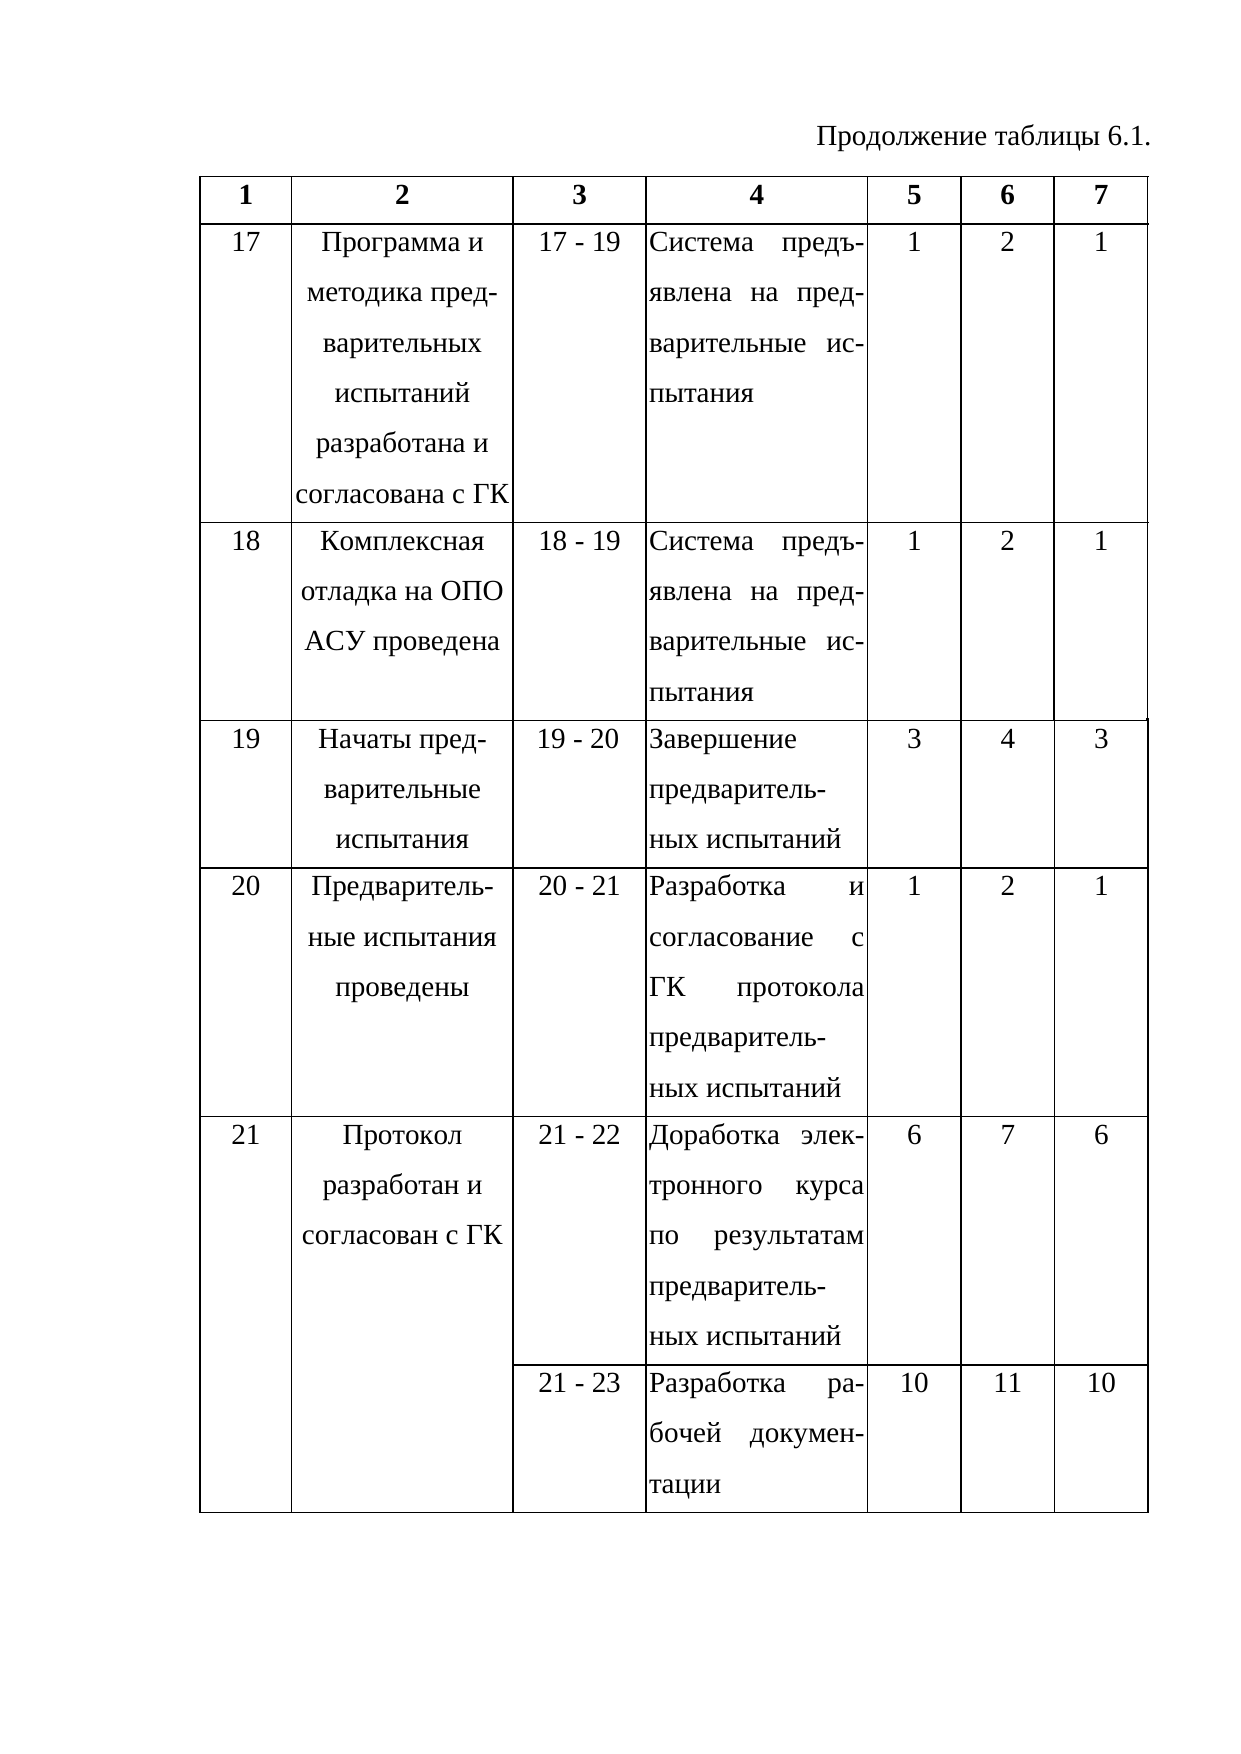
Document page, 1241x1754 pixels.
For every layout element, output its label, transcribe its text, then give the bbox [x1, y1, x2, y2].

table_cell 3 [1055, 721, 1147, 867]
table_header 5 [868, 177, 960, 223]
table_cell Завершение предваритель-ных испытаний [647, 721, 867, 867]
table_cell 1 [1055, 225, 1147, 521]
table_cell 1 [1055, 869, 1147, 1116]
table_header 2 [292, 177, 512, 223]
table_cell 6 [1055, 1117, 1147, 1364]
table_header 4 [647, 177, 867, 223]
table_cell Разработка и согласование с ГК протокола предваритель-ных испытаний [647, 869, 867, 1116]
table_cell 2 [962, 869, 1054, 1116]
table_cell 6 [868, 1117, 960, 1364]
table_cell [201, 1364, 291, 1512]
table_cell Доработка элек-тронного курса по результатам предваритель-ных испытаний [647, 1117, 867, 1364]
table_cell 1 [868, 523, 960, 719]
table_cell 11 [962, 1366, 1054, 1512]
text Продолжение таблицы 6.1. [207, 118, 1152, 152]
table_cell Начаты пред-варительные испытания [292, 721, 512, 867]
table_cell 21 - 23 [514, 1366, 645, 1512]
table_cell Комплексная отладка на ОПО АСУ проведена [292, 523, 512, 719]
table_header 3 [514, 177, 645, 223]
table_cell 21 [201, 1117, 291, 1364]
table_cell 4 [962, 721, 1054, 867]
table_cell 10 [868, 1366, 960, 1512]
table_cell [292, 1364, 512, 1512]
table_cell Система предъ-явлена на пред-варительные ис-пытания [647, 523, 867, 719]
table_cell 1 [868, 225, 960, 521]
table_header 6 [962, 177, 1053, 223]
table_cell 10 [1055, 1366, 1147, 1512]
table_header 7 [1055, 177, 1147, 223]
table_cell 3 [868, 721, 960, 867]
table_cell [647, 225, 867, 521]
table_cell Программа и методика пред-варительных испытаний разработана и согласована с ГК [292, 225, 512, 521]
table_cell 2 [962, 225, 1053, 521]
table_cell 19 [201, 721, 291, 867]
table_cell 21 - 22 [514, 1117, 645, 1364]
table_header 1 [201, 177, 291, 223]
table_cell 18 - 19 [514, 523, 645, 719]
table_cell 19 - 20 [514, 721, 645, 867]
table_cell 20 - 21 [514, 869, 645, 1116]
table_cell 2 [962, 523, 1053, 719]
table_cell Протокол разработан и согласован с ГК [292, 1117, 512, 1364]
table_cell 17 [201, 225, 291, 521]
table_cell 18 [201, 523, 291, 719]
table_cell 1 [868, 869, 960, 1116]
table_cell 1 [1055, 523, 1147, 719]
table_cell Разработка ра-бочей докумен-тации [647, 1366, 867, 1512]
table_cell Предваритель-ные испытания проведены [292, 869, 512, 1116]
table_cell 7 [962, 1117, 1054, 1364]
table_cell 17 - 19 [514, 225, 645, 521]
table_cell 20 [201, 869, 291, 1116]
